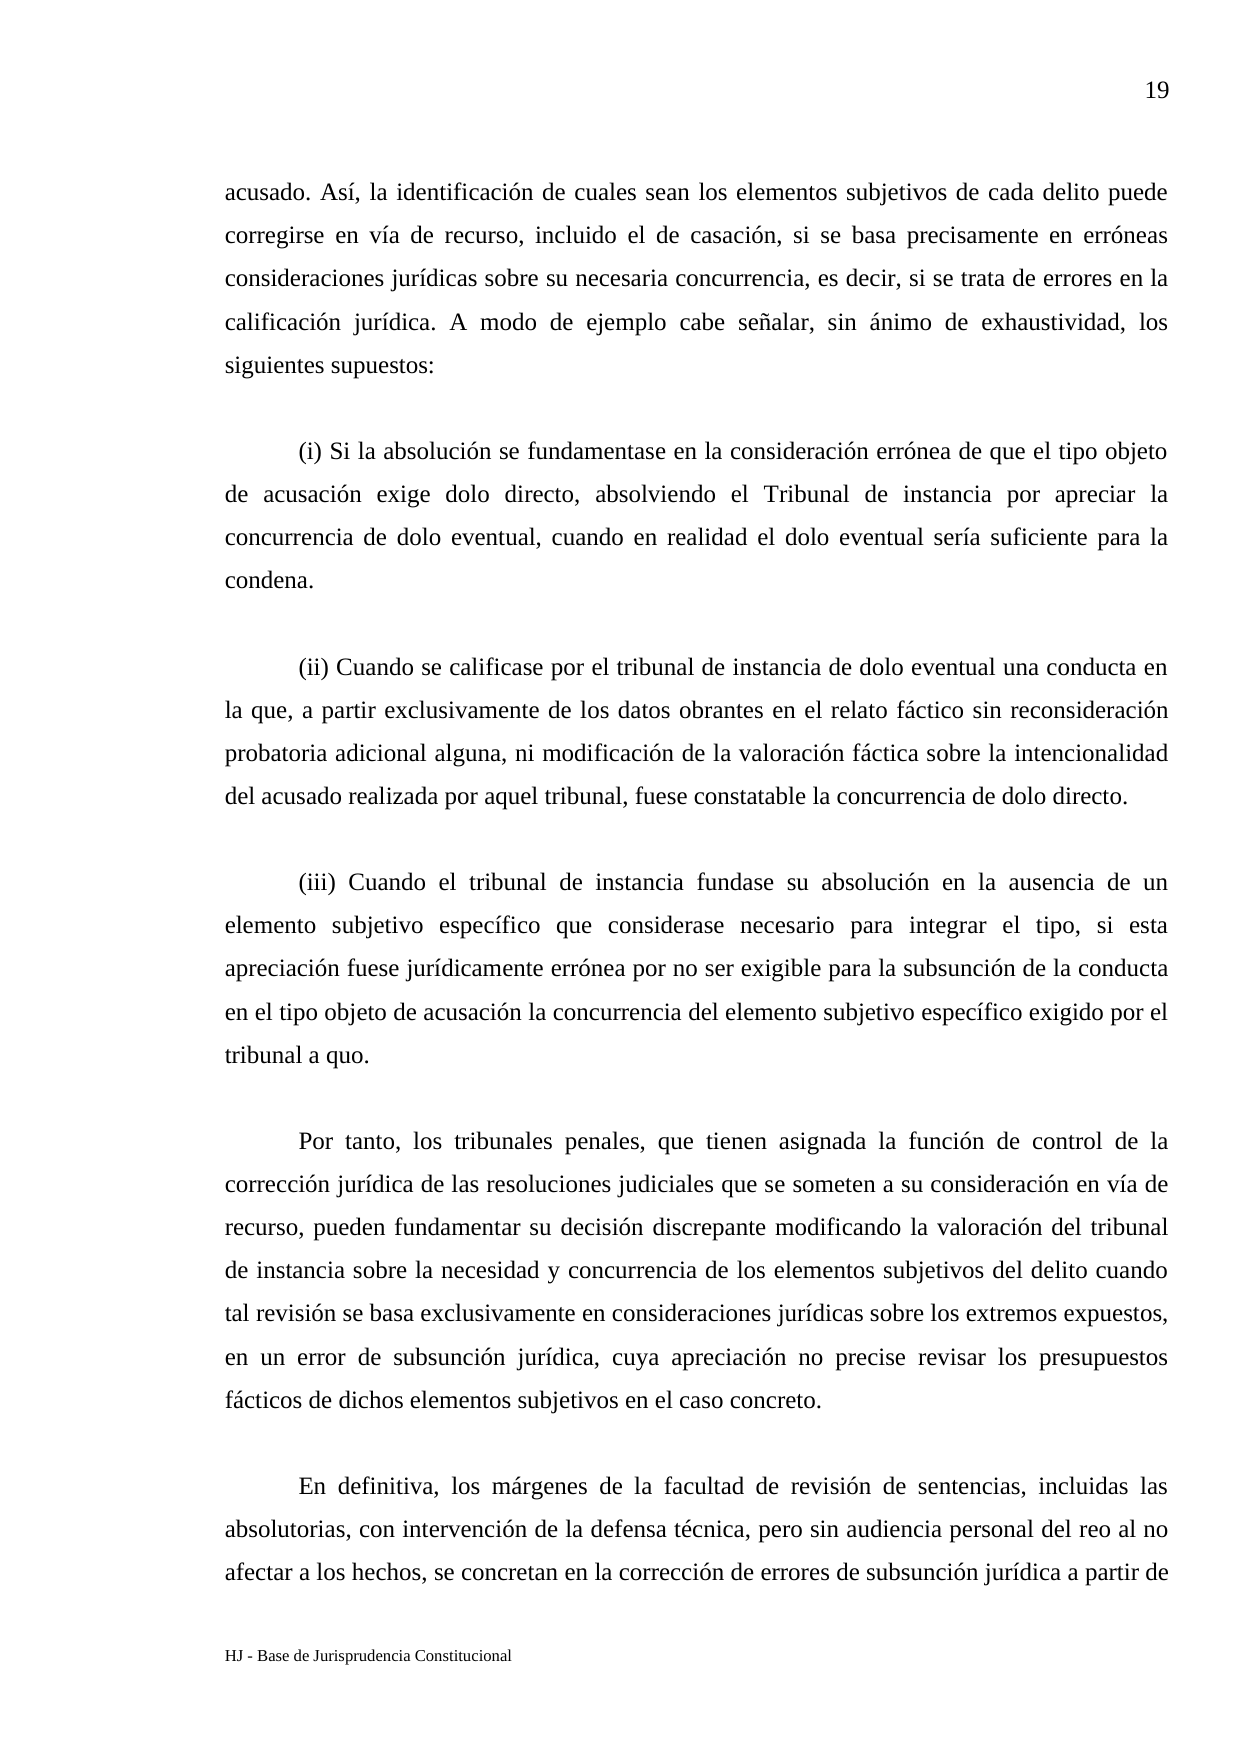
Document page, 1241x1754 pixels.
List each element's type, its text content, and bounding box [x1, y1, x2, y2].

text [224, 1471, 1169, 1586]
text (ii) Cuando se calificase por el tribunal de instancia de dolo eventual una conducta en la que, a partir exclusivamente de los datos obrantes en el relato fáctico sin reconsideración probatoria adicional alguna, ni modificación de la valoración fáctica sobre la intencionalidad del acusado realizada por aquel tribunal, fuese constatable la concurrencia de dolo directo. [224, 652, 1169, 810]
text Por tanto, los tribunales penales, que tienen asignada la función de control de la corrección jurídica de las resoluciones judiciales que se someten a su consideración en vía de recurso, pueden fundamentar su decisión discrepante modificando la valoración del tribunal de instancia sobre la necesidad y concurrencia de los elementos subjetivos del delito cuando tal revisión se basa exclusivamente en consideraciones jurídicas sobre los extremos expuestos, en un error de subsunción jurídica, cuya apreciación no precise revisar los presupuestos fácticos de dichos elementos subjetivos en el caso concreto. [224, 1126, 1169, 1413]
text (iii) Cuando el tribunal de instancia fundase su absolución en la ausencia de un elemento subjetivo específico que considerase necesario para integrar el tipo, si esta apreciación fuese jurídicamente errónea por no ser exigible para la subsunción de la conducta en el tipo objeto de acusación la concurrencia del elemento subjetivo específico exigido por el tribunal a quo. [224, 867, 1169, 1068]
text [224, 177, 1169, 378]
text (i) Si la absolución se fundamentase en la consideración errónea de que el tipo objeto de acusación exige dolo directo, absolviendo el Tribunal de instancia por apreciar la concurrencia de dolo eventual, cuando en realidad el dolo eventual sería suficiente para la condena. [224, 436, 1169, 594]
